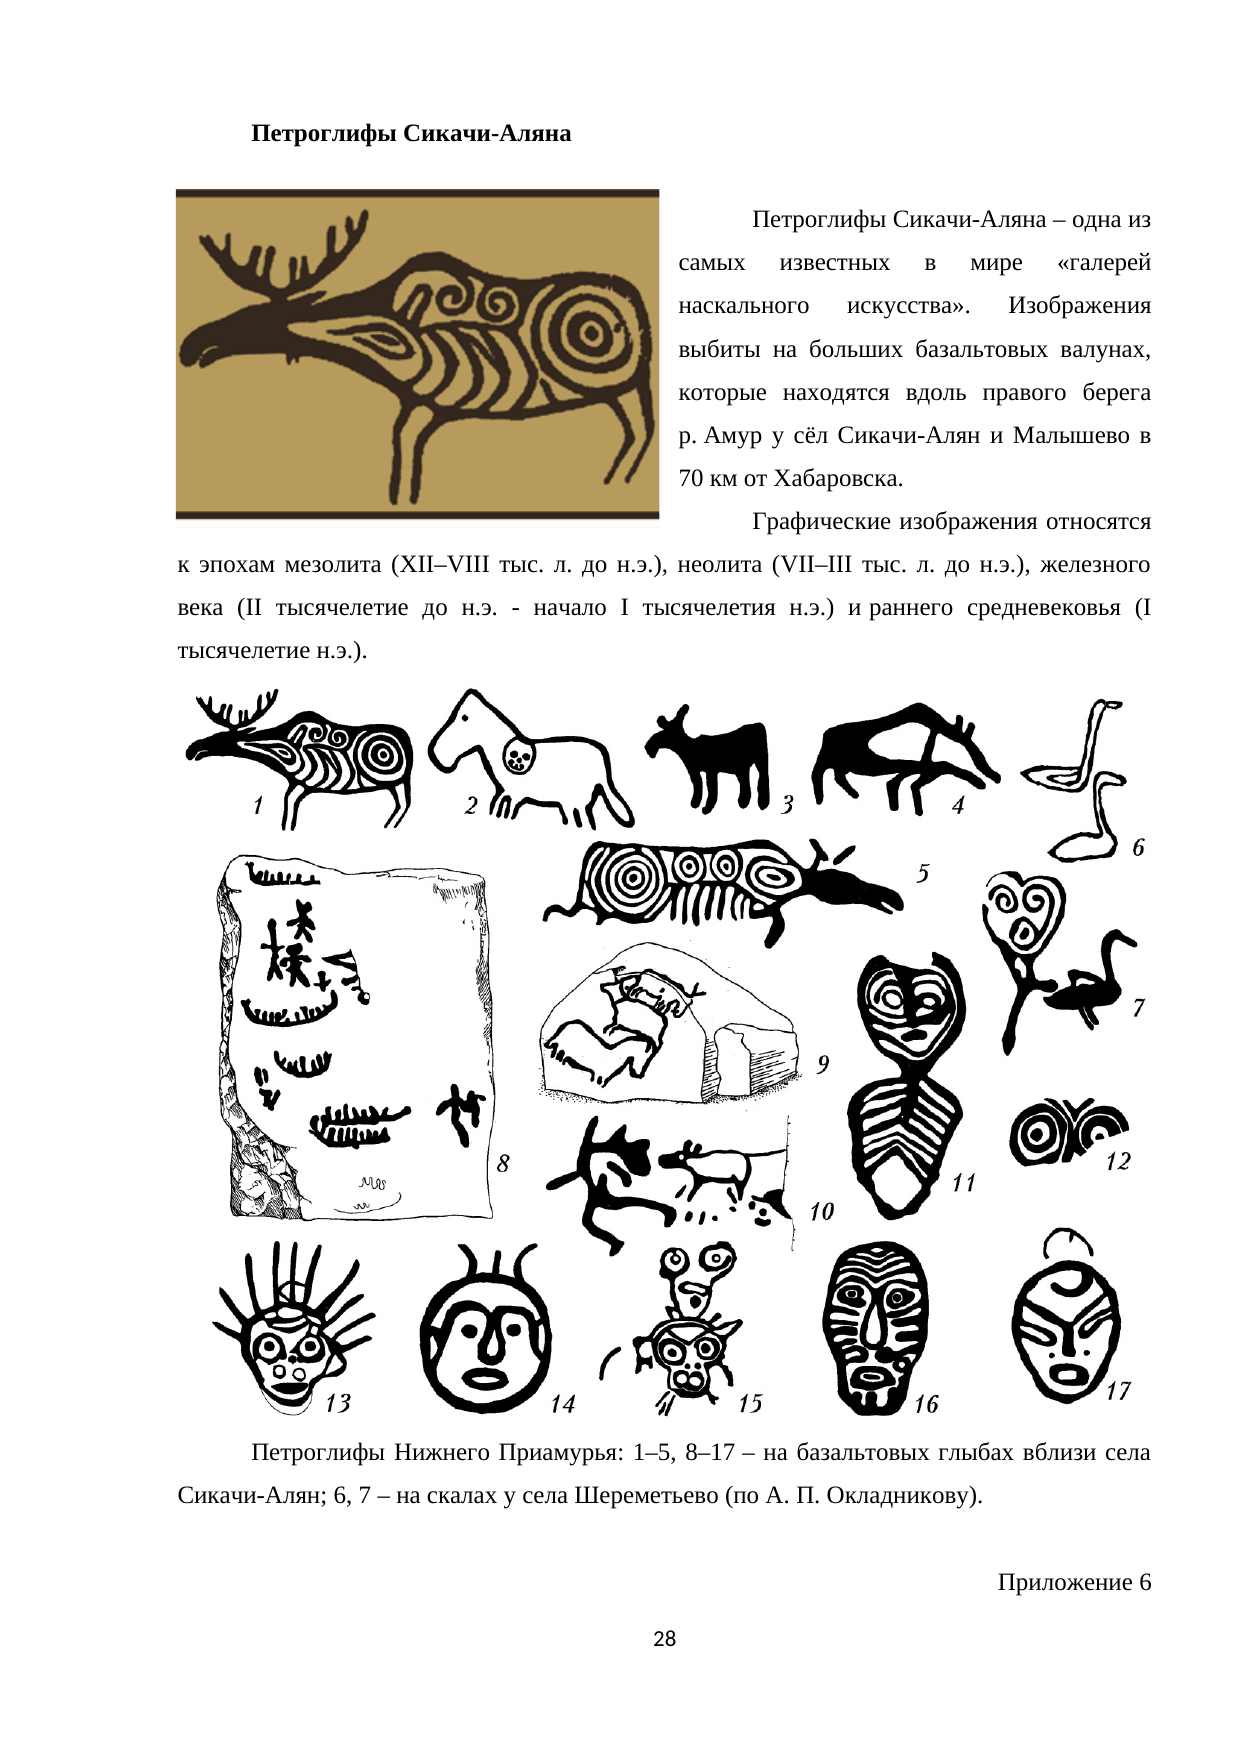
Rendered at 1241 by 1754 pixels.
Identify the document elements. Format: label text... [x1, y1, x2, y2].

text Петроглифы Нижнего Приамурья: 1–5, 8–17 – на базальтовых глыбах вблизи села Сикачи-Алян; 6, 7 – на скалах у села Шереметьево (по А. П. Окладникову). [177, 1265, 1152, 1337]
text Графические изображения относятся к эпохам мезолита (XII–VIII тыс. л. до н.э.), неолита (VII–III тыс. л. до н.э.), железного века (II тысячелетие до н.э. - начало I тысячелетия н.э.) и раннего средневековья (I тысячелетие н.э.). [177, 377, 1152, 492]
text Нанайская вышивка [177, 1437, 1152, 1466]
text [177, 1480, 1152, 1595]
text Петроглифы Сикачи-Аляна – одна из самых известных в мире «галерей наскального искусства». Изображения выбиты на больших базальтовых валунах, которые находятся вдоль правого берега р. Амур у сёл Сикачи-Алян и Малышево в 70 км от Хабаровска. [177, 204, 1152, 362]
text Петроглифы Сикачи-Аляна [177, 118, 1152, 147]
text Приложение 6 [177, 1394, 1152, 1423]
picture [177, 506, 1152, 1251]
